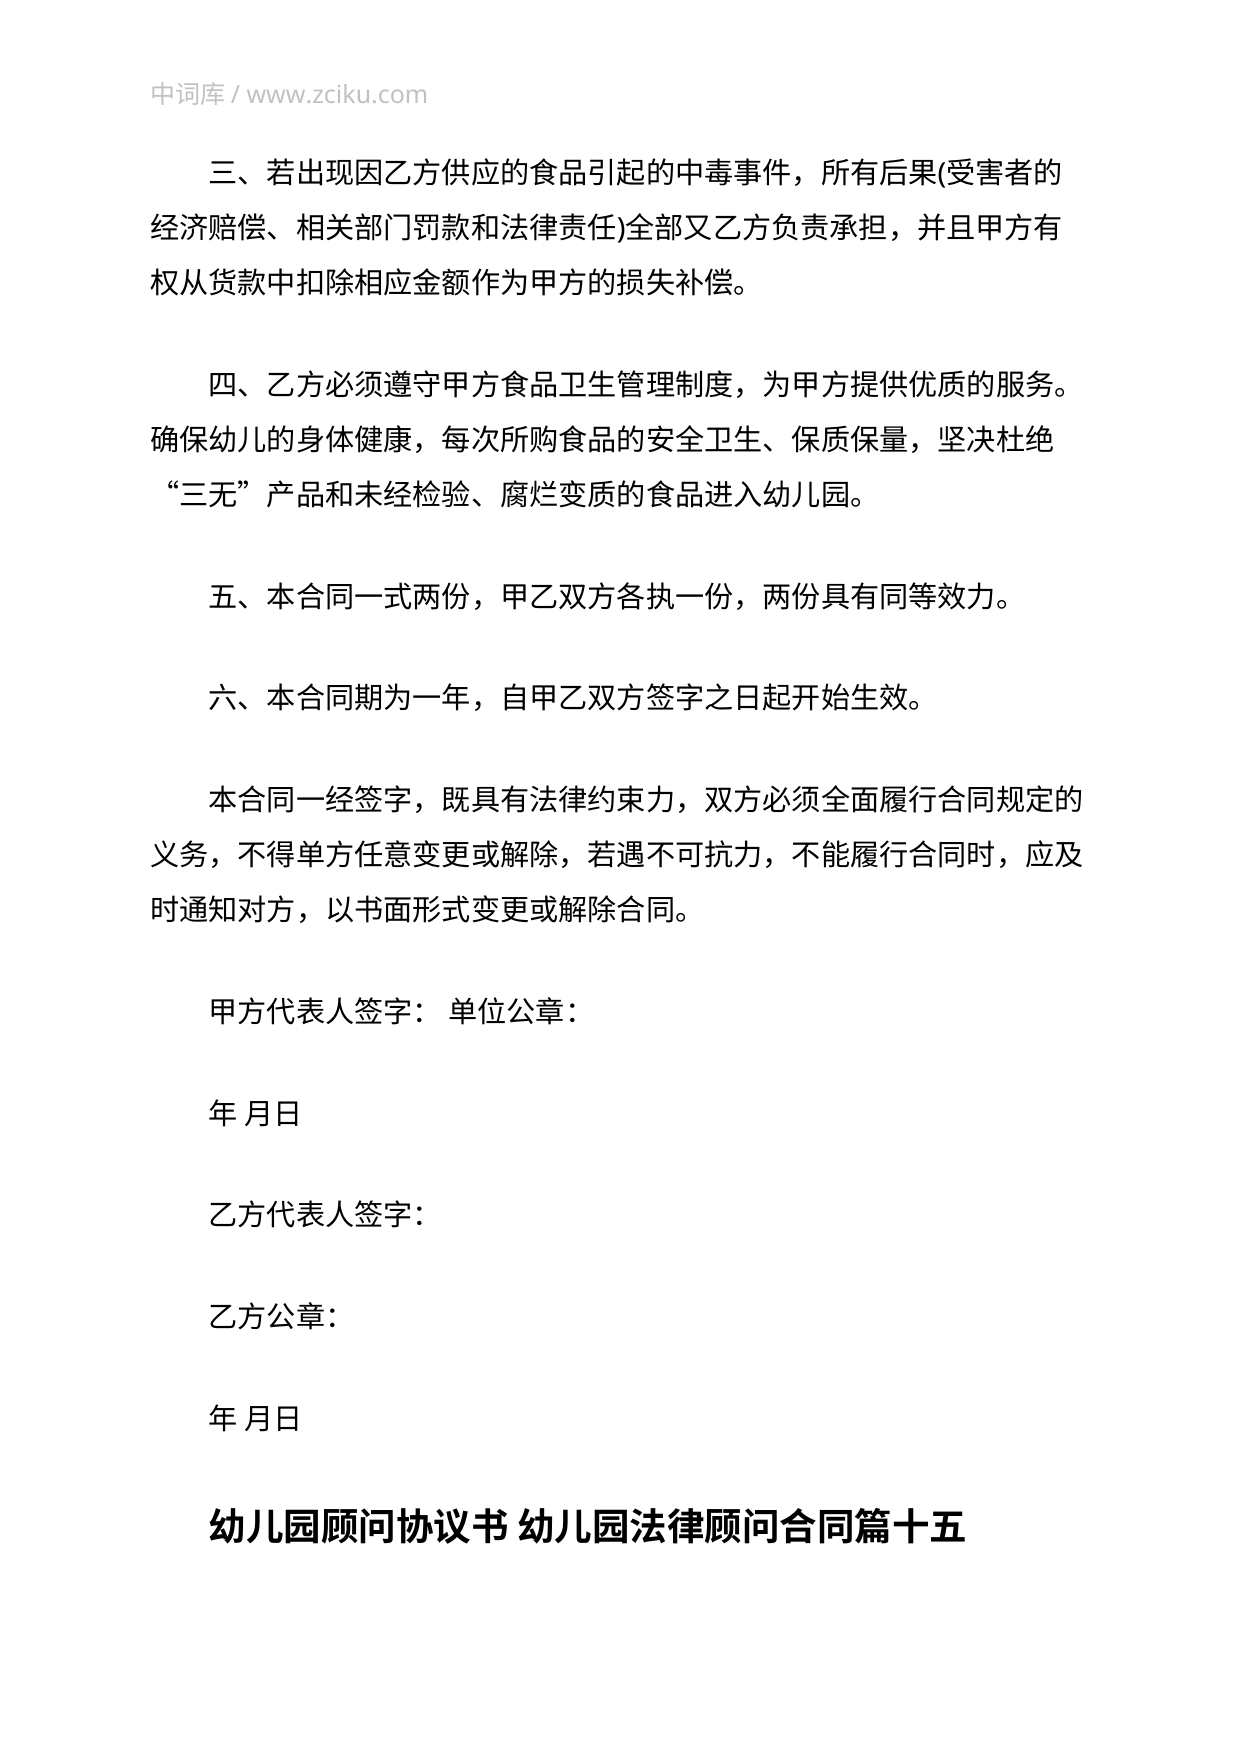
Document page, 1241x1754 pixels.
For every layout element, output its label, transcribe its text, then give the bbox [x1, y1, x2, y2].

text 年 月日 [150, 1396, 1090, 1438]
text 四、乙方必须遵守甲方食品卫生管理制度，为甲方提供优质的服务。确保幼儿的身体健康，每次所购食品的安全卫生、保质保量，坚决杜绝“三无”产品和未经检验、腐烂变质的食品进入幼儿园。 [150, 362, 1090, 514]
text 幼儿园顾问协议书 幼儿园法律顾问合同篇十五 [150, 1497, 1090, 1552]
text 甲方代表人签字： 单位公章： [150, 988, 1090, 1031]
text 本合同一经签字，既具有法律约束力，双方必须全面履行合同规定的义务，不得单方任意变更或解除，若遇不可抗力，不能履行合同时，应及时通知对方，以书面形式变更或解除合同。 [150, 777, 1090, 929]
text 乙方公章： [150, 1294, 1090, 1336]
text 三、若出现因乙方供应的食品引起的中毒事件，所有后果(受害者的经济赔偿、相关部门罚款和法律责任)全部又乙方负责承担，并且甲方有权从货款中扣除相应金额作为甲方的损失补偿。 [150, 150, 1090, 302]
text 六、本合同期为一年，自甲乙双方签字之日起开始生效。 [150, 675, 1090, 717]
text 年 月日 [150, 1090, 1090, 1132]
text 五、本合同一式两份，甲乙双方各执一份，两份具有同等效力。 [150, 573, 1090, 616]
text 乙方代表人签字： [150, 1192, 1090, 1234]
